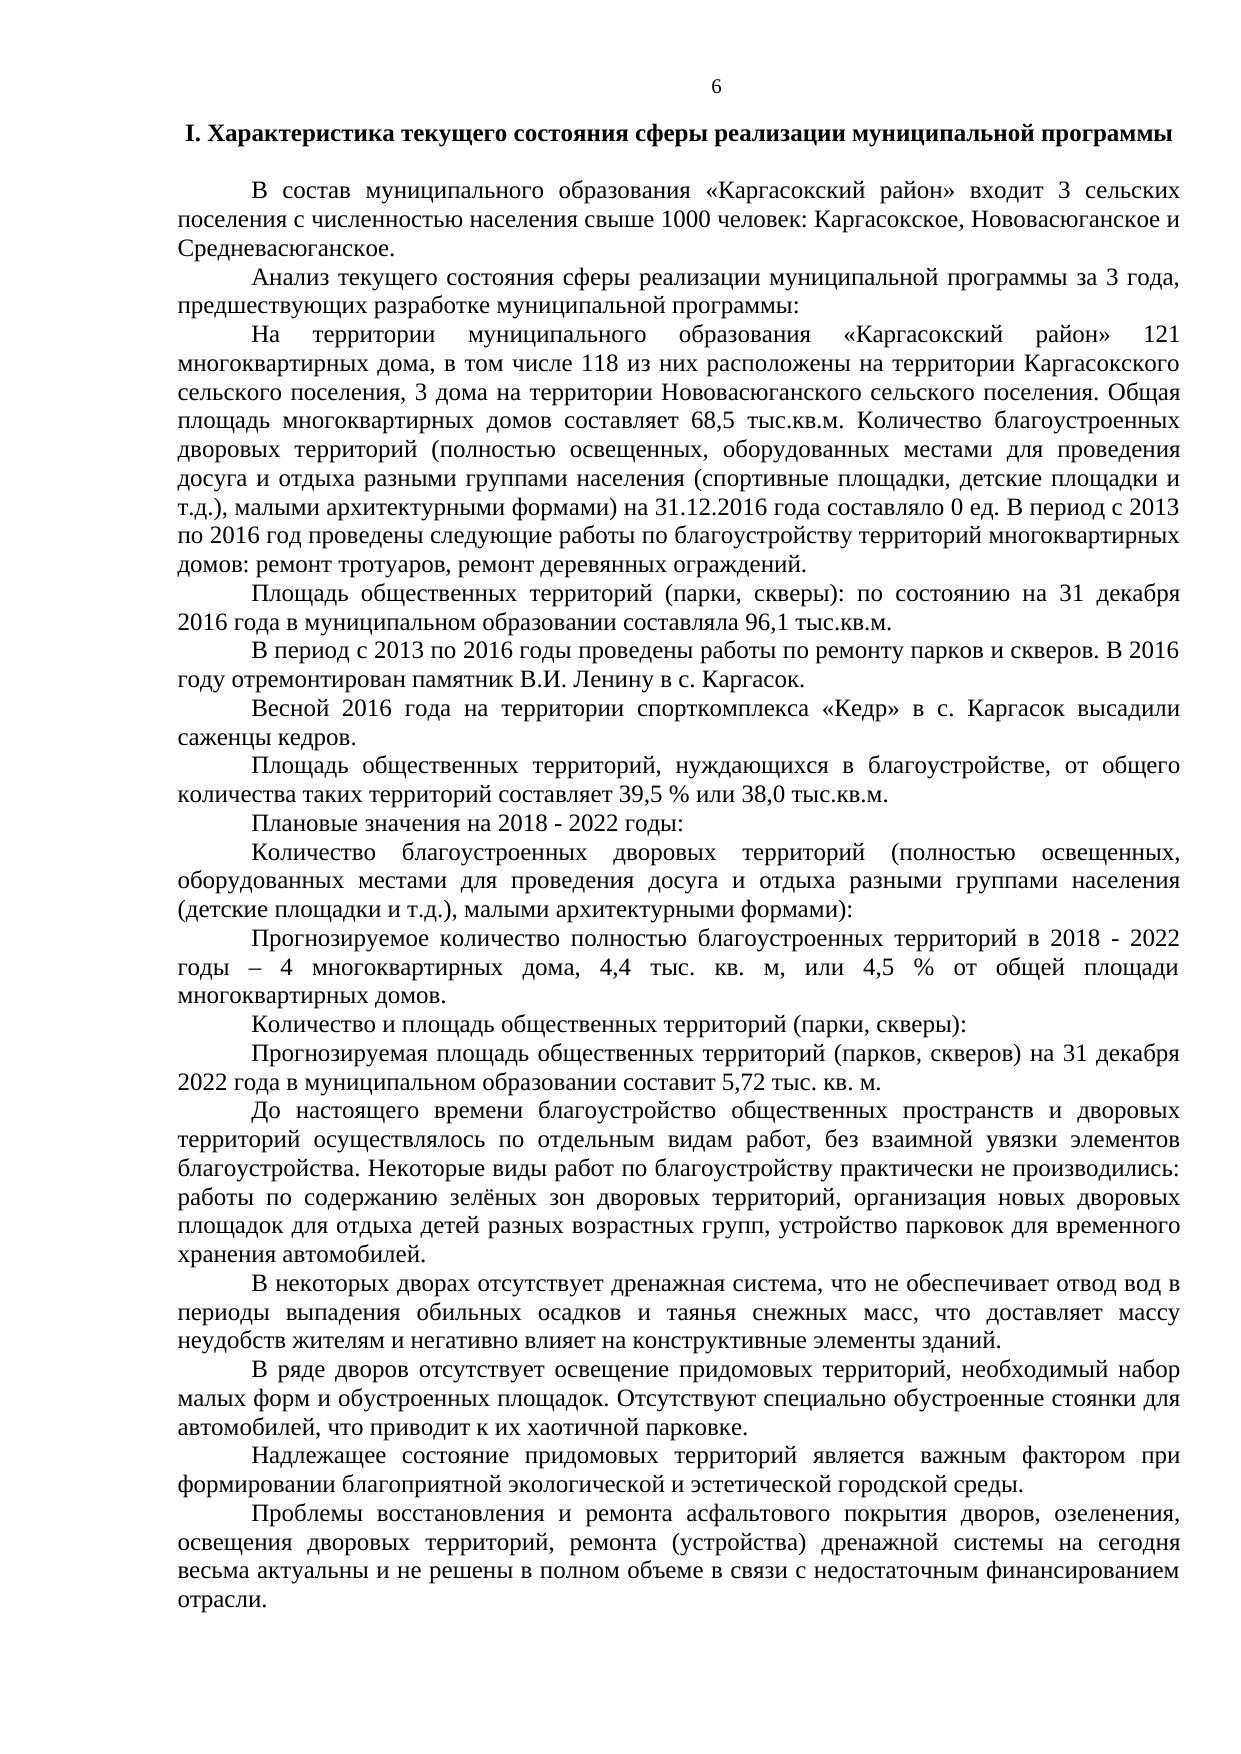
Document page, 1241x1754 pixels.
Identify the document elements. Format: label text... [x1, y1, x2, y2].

text Плановые значения на 2018 - 2022 годы: [177, 808, 1181, 837]
text Площадь общественных территорий, нуждающихся в благоустройстве, от общего количества таких территорий составляет 39,5 % или 38,0 тыс.кв.м. [177, 751, 1181, 808]
text Проблемы восстановления и ремонта асфальтового покрытия дворов, озеленения, освещения дворовых территорий, ремонта (устройства) дренажной системы на сегодня весьма актуальны и не решены в полном объеме в связи с недостаточным финансированием отрасли. [177, 1498, 1181, 1613]
text До настоящего времени благоустройство общественных пространств и дворовых территорий осуществлялось по отдельным видам работ, без взаимной увязки элементов благоустройства. Некоторые виды работ по благоустройству практически не производились: работы по содержанию зелёных зон дворовых территорий, организация новых дворовых площадок для отдыха детей разных возрастных групп, устройство парковок для временного хранения автомобилей. [177, 1096, 1181, 1268]
text Надлежащее состояние придомовых территорий является важным фактором при формировании благоприятной экологической и эстетической городской среды. [177, 1441, 1181, 1498]
text I. Характеристика текущего состояния сферы реализации муниципальной программы [177, 118, 1181, 147]
text Прогнозируемое количество полностью благоустроенных территорий в 2018 - 2022 годы – 4 многоквартирных дома, 4,4 тыс. кв. м, или 4,5 % от общей площади многоквартирных домов. [177, 923, 1181, 1009]
text На территории муниципального образования «Каргасокский район» 121 многоквартирных дома, в том числе 118 из них расположены на территории Каргасокского сельского поселения, 3 дома на территории Нововасюганского сельского поселения. Общая площадь многоквартирных домов составляет 68,5 тыс.кв.м. Количество благоустроенных дворовых территорий (полностью освещенных, оборудованных местами для проведения досуга и отдыха разными группами населения (спортивные площадки, детские площадки и т.д.), малыми архитектурными формами) на 31.12.2016 года составляло 0 ед. В период с 2013 по 2016 год проведены следующие работы по благоустройству территорий многоквартирных домов: ремонт тротуаров, ремонт деревянных ограждений. [177, 319, 1181, 578]
text Прогнозируемая площадь общественных территорий (парков, скверов) на 31 декабря 2022 года в муниципальном образовании составит 5,72 тыс. кв. м. [177, 1038, 1181, 1096]
text Анализ текущего состояния сферы реализации муниципальной программы за 3 года, предшествующих разработке муниципальной программы: [177, 262, 1181, 319]
text В период с 2013 по 2016 годы проведены работы по ремонту парков и скверов. В 2016 году отремонтирован памятник В.И. Ленину в с. Каргасок. [177, 636, 1181, 693]
text Количество благоустроенных дворовых территорий (полностью освещенных, оборудованных местами для проведения досуга и отдыха разными группами населения (детские площадки и т.д.), малыми архитектурными формами): [177, 837, 1181, 923]
text В некоторых дворах отсутствует дренажная система, что не обеспечивает отвод вод в периоды выпадения обильных осадков и таянья снежных масс, что доставляет массу неудобств жителям и негативно влияет на конструктивные элементы зданий. [177, 1268, 1181, 1354]
text В состав муниципального образования «Каргасокский район» входит 3 сельских поселения с численностью населения свыше 1000 человек: Каргасокское, Нововасюганское и Средневасюганское. [177, 176, 1181, 262]
text Весной 2016 года на территории спорткомплекса «Кедр» в с. Каргасок высадили саженцы кедров. [177, 693, 1181, 751]
text Площадь общественных территорий (парки, скверы): по состоянию на 31 декабря 2016 года в муниципальном образовании составляла 96,1 тыс.кв.м. [177, 578, 1181, 636]
text Количество и площадь общественных территорий (парки, скверы): [177, 1009, 1181, 1038]
text В ряде дворов отсутствует освещение придомовых территорий, необходимый набор малых форм и обустроенных площадок. Отсутствуют специально обустроенные стоянки для автомобилей, что приводит к их хаотичной парковке. [177, 1354, 1181, 1441]
